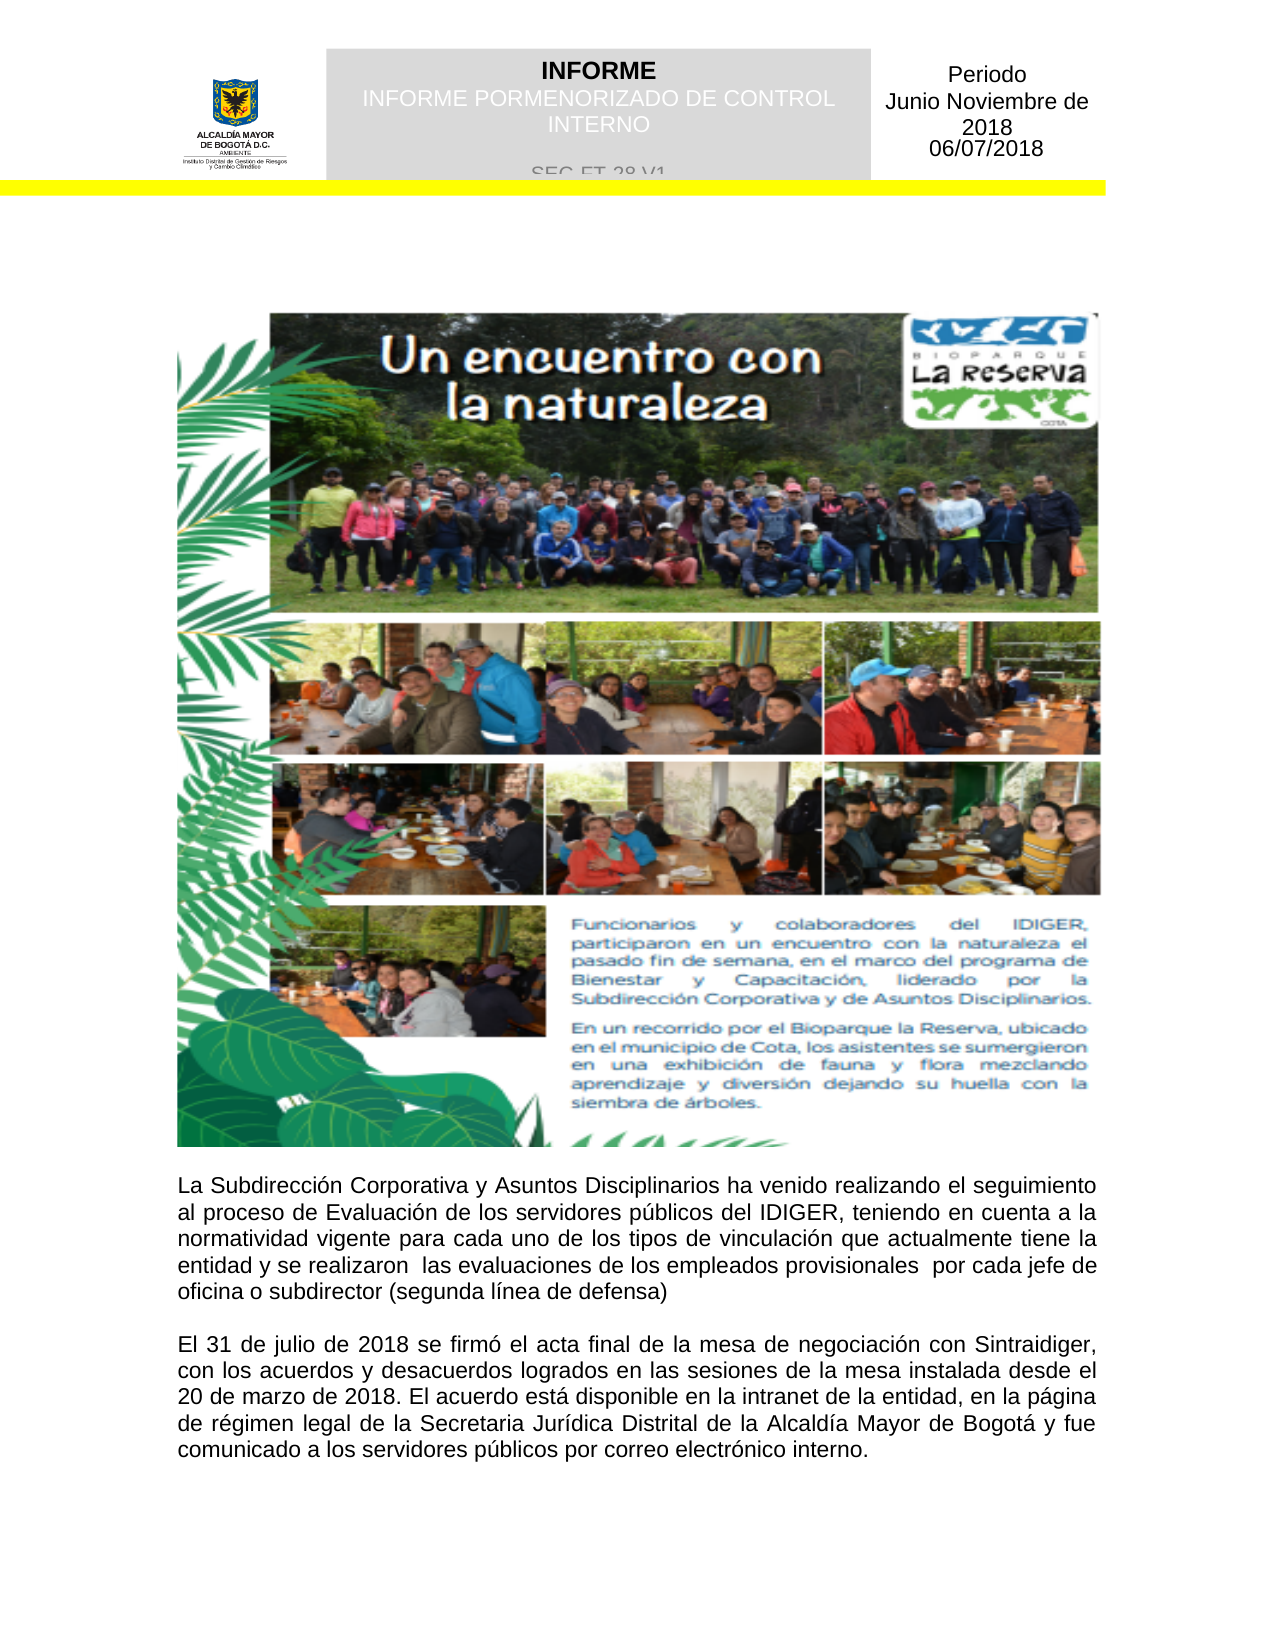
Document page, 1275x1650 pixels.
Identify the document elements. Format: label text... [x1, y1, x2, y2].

text El 31 de julio de 2018 se firmó el acta final de la mesa de negociación con Sintraidiger, con los acuerdos y desacuerdos logrados en las sesiones de la mesa instalada desde el 20 de marzo de 2018. El acuerdo está disponible en la intranet de la entidad, en la página de régimen legal de la Secretaria Jurídica Distrital de la Alcaldía Mayor de Bogotá y fue comunicado a los servidores públicos por correo electrónico interno. [177, 1331, 1098, 1462]
text La Subdirección Corporativa y Asuntos Disciplinarios ha venido realizando el seguimiento al proceso de Evaluación de los servidores públicos del IDIGER, teniendo en cuenta a la normatividad vigente para cada uno de los tipos de vinculación que actualmente tiene la entidad y se realizaron las evaluaciones de los empleados provisionales por cada jefe de oficina o subdirector (segunda línea de defensa) [177, 1172, 1098, 1304]
picture [177, 279, 1120, 1147]
picture [177, 73, 293, 174]
